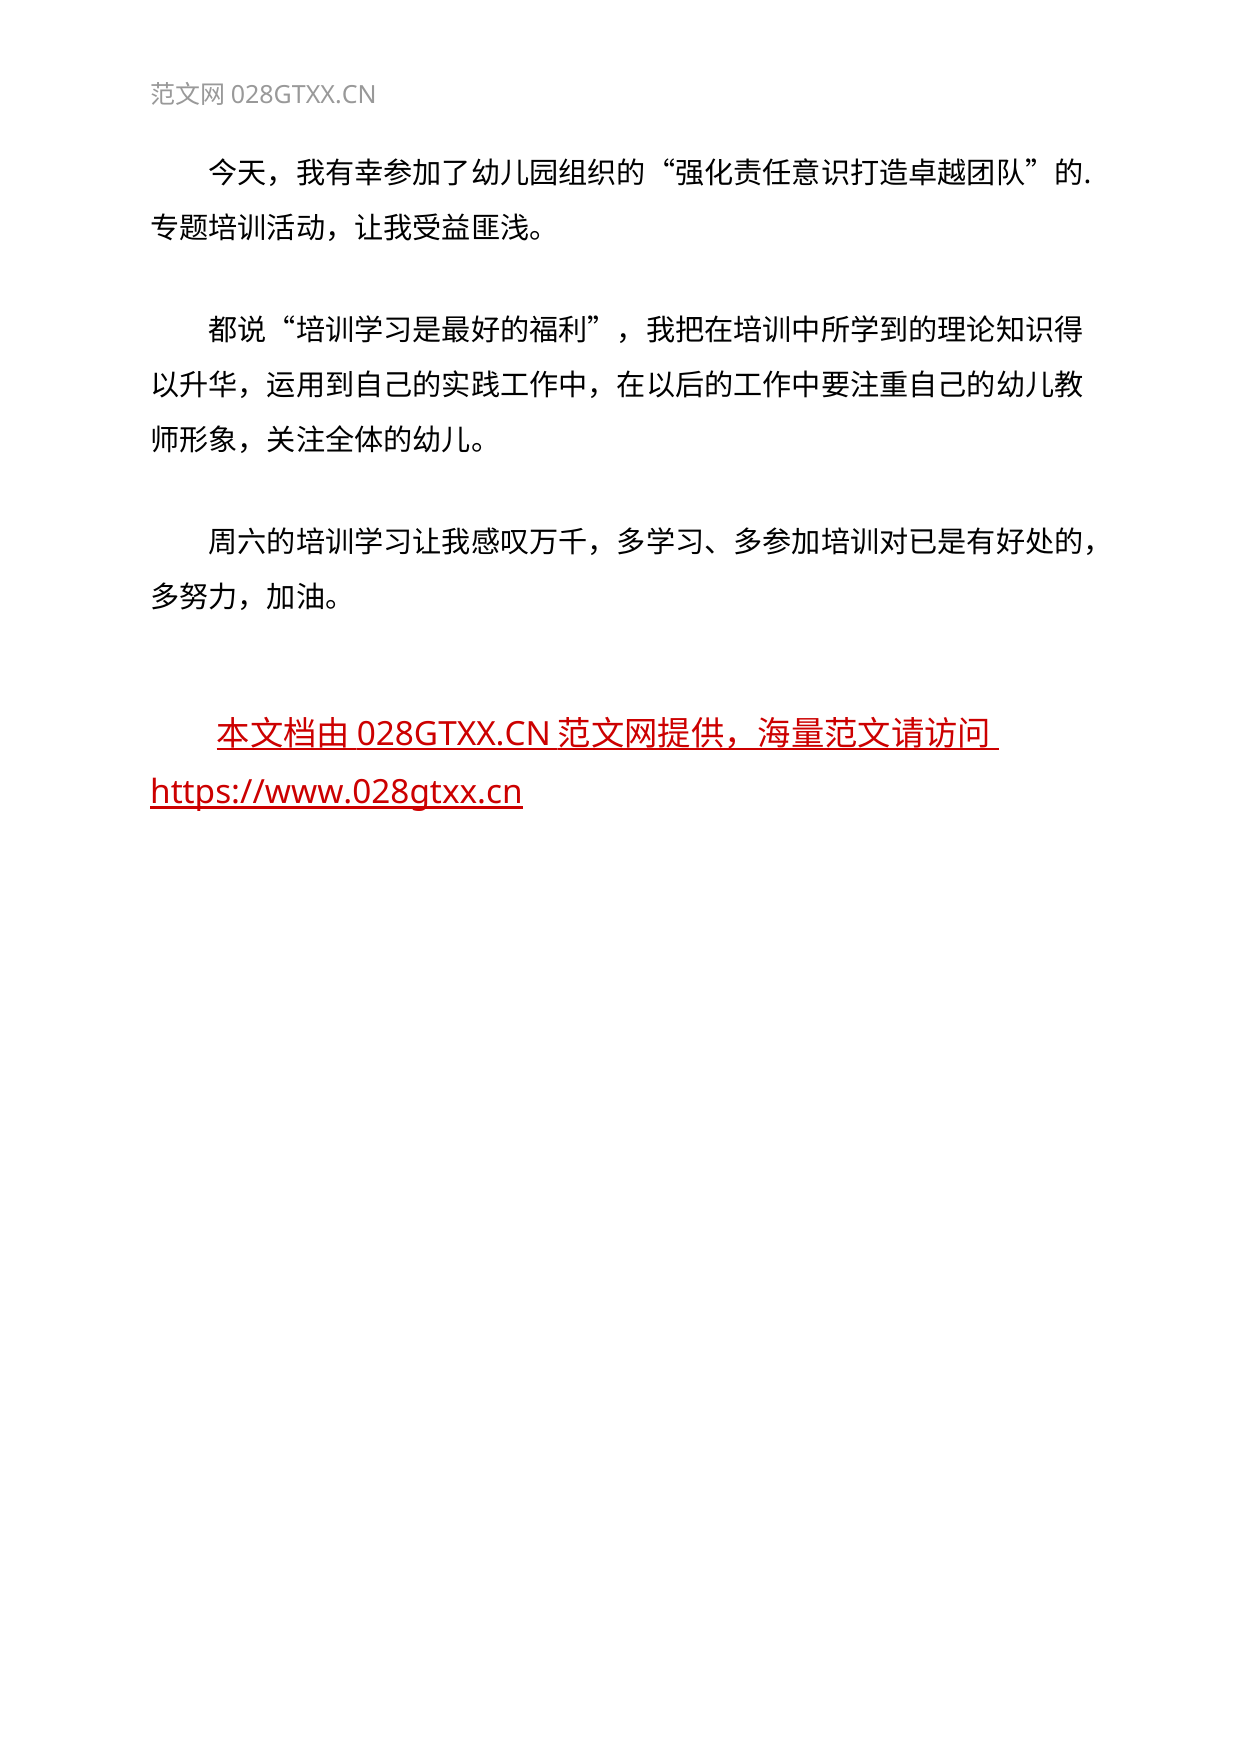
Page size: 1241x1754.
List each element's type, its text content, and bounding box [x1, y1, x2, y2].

text 周六的培训学习让我感叹万千，多学习、多参加培训对已是有好处的，多努力，加油。 [150, 518, 1090, 616]
text 本文档由028GTXX.CN范文网提供，海量范文请访问 https://www.028gtxx.cn [150, 706, 1090, 814]
text 都说“培训学习是最好的福利”，我把在培训中所学到的理论知识得以升华，运用到自己的实践工作中，在以后的工作中要注重自己的幼儿教师形象，关注全体的幼儿。 [150, 307, 1090, 459]
text 今天，我有幸参加了幼儿园组织的“强化责任意识打造卓越团队”的.专题培训活动，让我受益匪浅。 [150, 150, 1090, 247]
